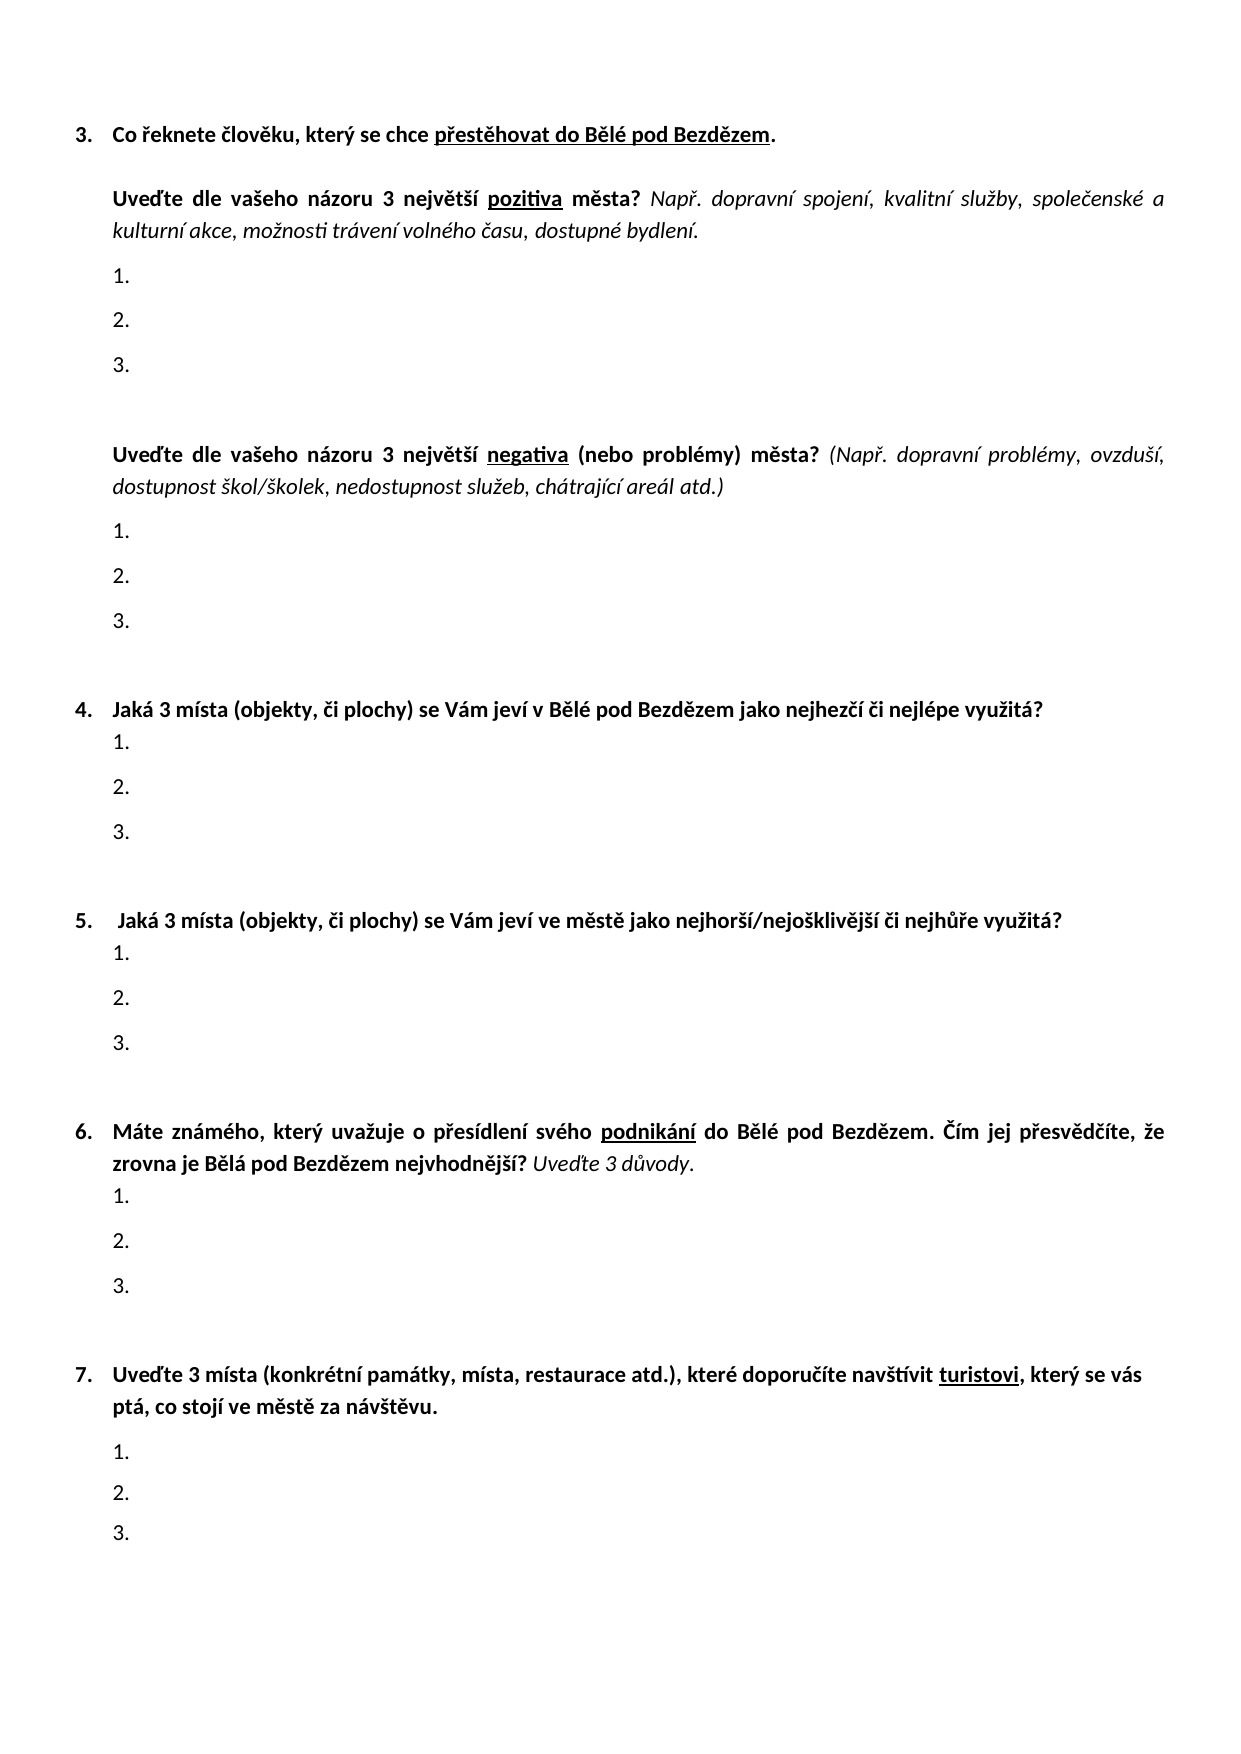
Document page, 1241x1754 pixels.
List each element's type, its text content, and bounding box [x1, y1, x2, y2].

text 2. [112, 561, 1165, 589]
list 2. [112, 1226, 1165, 1254]
text 1. [112, 517, 1165, 544]
list 1. [112, 727, 1165, 756]
text 3. [112, 350, 1165, 378]
text 3. [112, 1518, 1165, 1546]
text 3. [112, 606, 1165, 634]
list Uveďte 3 místa (konkrétní památky, místa, restaurace atd.), které doporučíte navštívit turistovi, který se vás ptá, co stojí ve městě za návštěvu. [75, 1360, 1165, 1421]
text 2. [112, 1478, 1165, 1506]
list 3. [112, 1028, 1165, 1056]
list 1. [112, 1182, 1165, 1209]
list 1. [112, 938, 1165, 966]
text 2. [112, 306, 1165, 334]
list 2. [112, 772, 1165, 800]
list 3. [112, 817, 1165, 845]
list 3. [112, 1271, 1165, 1299]
list Uveďte dle vašeho názoru 3 největší negativa (nebo problémy) města? (Např. dopravní problémy, ovzduší, dostupnost škol/školek, nedostupnost služeb, chátrající areál atd.) [112, 440, 1165, 500]
list Máte známého, který uvažuje o přesídlení svého podnikání do Bělé pod Bezdězem. Čím jej přesvědčíte, že zrovna je Bělá pod Bezdězem nejvhodnější? Uveďte 3 důvody. [75, 1117, 1165, 1177]
list Jaká 3 místa (objekty, či plochy) se Vám jeví v Bělé pod Bezdězem jako nejhezčí či nejlépe využitá? [75, 695, 1165, 723]
list Jaká 3 místa (objekty, či plochy) se Vám jeví ve městě jako nejhorší/nejošklivější či nejhůře využitá? [75, 906, 1165, 934]
list 2. [112, 983, 1165, 1011]
text 1. [112, 261, 1165, 289]
list Uveďte dle vašeho názoru 3 největší pozitiva města? Např. dopravní spojení, kvalitní služby, společenské a kulturní akce, možnosti trávení volného času, dostupné bydlení. [112, 184, 1165, 244]
list Co řeknete člověku, který se chce přestěhovat do Bělé pod Bezdězem. [75, 120, 1165, 148]
text 1. [112, 1437, 1165, 1465]
